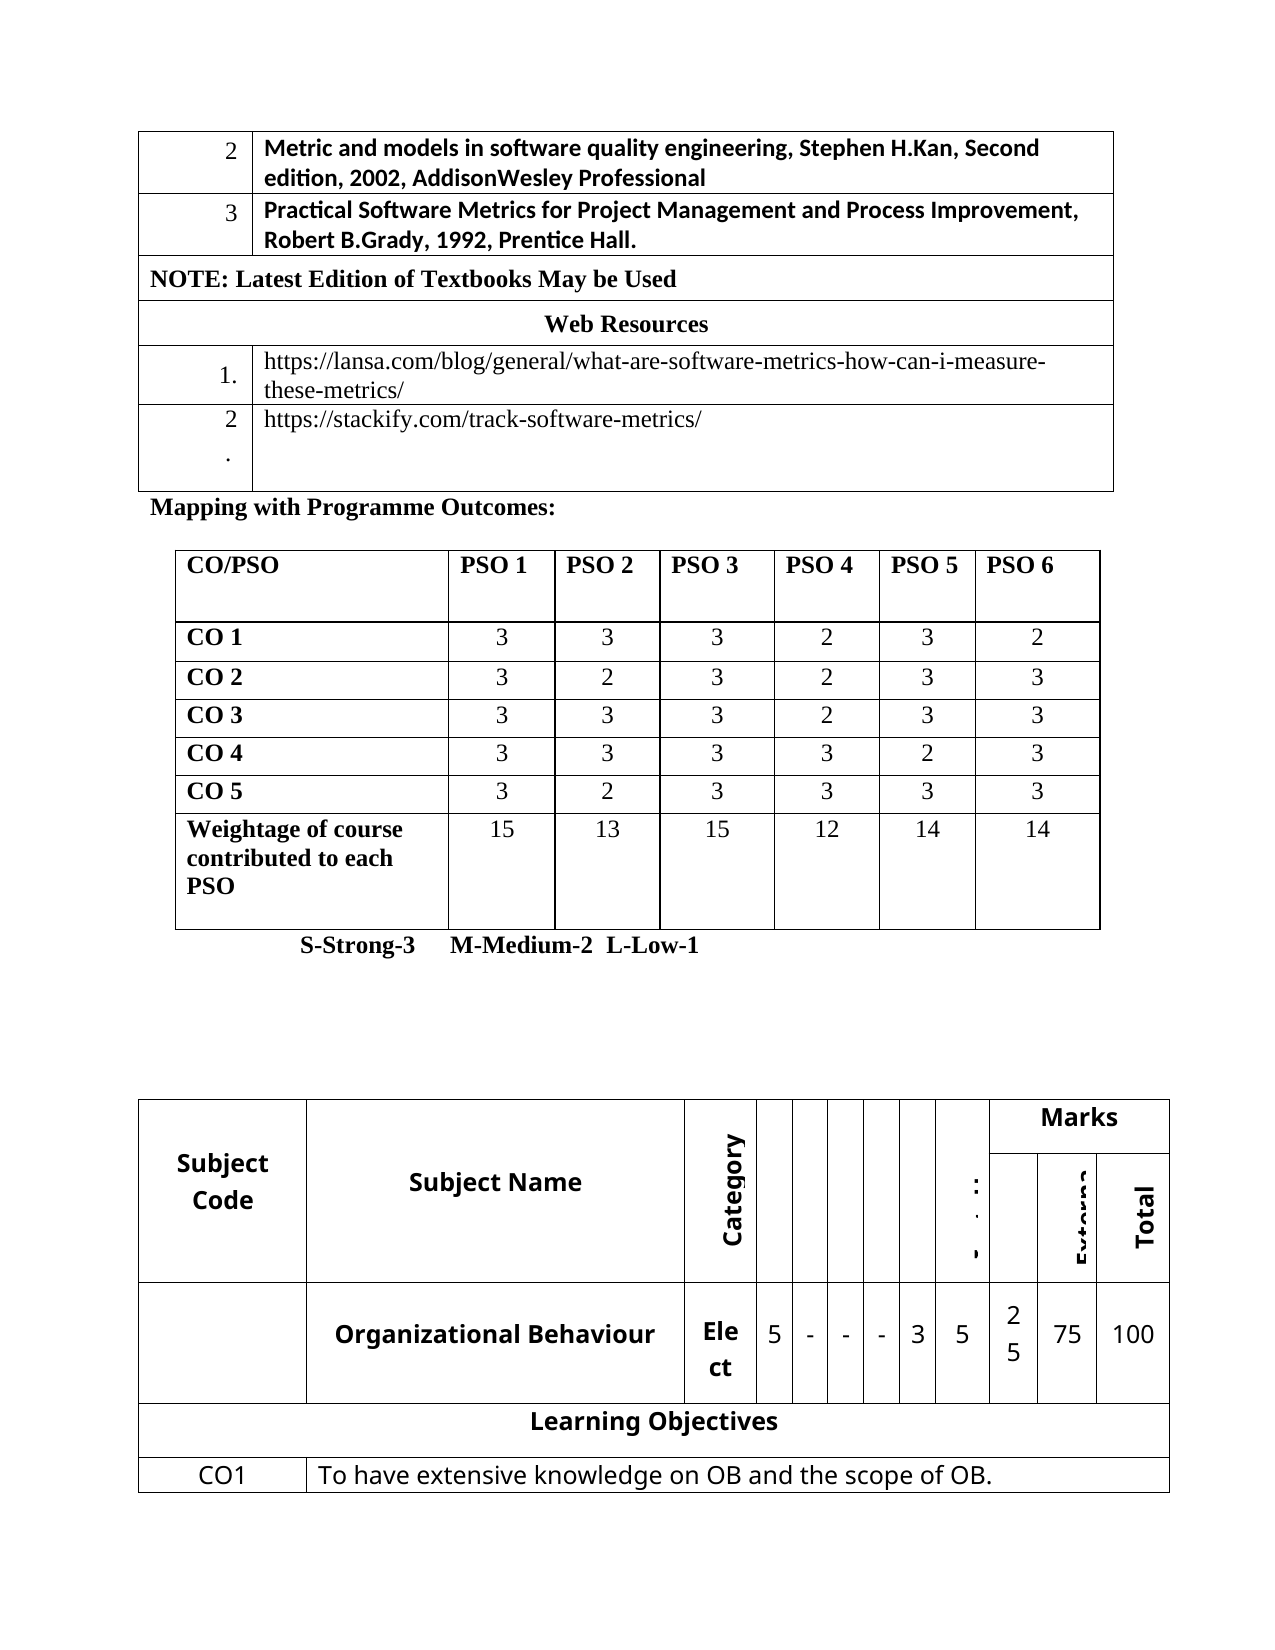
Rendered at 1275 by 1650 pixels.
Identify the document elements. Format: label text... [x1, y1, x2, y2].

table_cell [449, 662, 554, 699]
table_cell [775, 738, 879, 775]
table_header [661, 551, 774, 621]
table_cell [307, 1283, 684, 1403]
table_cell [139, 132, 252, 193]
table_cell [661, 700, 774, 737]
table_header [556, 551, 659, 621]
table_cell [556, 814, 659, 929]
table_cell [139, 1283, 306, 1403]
text Mapping with Programme Outcomes: [150, 492, 1125, 521]
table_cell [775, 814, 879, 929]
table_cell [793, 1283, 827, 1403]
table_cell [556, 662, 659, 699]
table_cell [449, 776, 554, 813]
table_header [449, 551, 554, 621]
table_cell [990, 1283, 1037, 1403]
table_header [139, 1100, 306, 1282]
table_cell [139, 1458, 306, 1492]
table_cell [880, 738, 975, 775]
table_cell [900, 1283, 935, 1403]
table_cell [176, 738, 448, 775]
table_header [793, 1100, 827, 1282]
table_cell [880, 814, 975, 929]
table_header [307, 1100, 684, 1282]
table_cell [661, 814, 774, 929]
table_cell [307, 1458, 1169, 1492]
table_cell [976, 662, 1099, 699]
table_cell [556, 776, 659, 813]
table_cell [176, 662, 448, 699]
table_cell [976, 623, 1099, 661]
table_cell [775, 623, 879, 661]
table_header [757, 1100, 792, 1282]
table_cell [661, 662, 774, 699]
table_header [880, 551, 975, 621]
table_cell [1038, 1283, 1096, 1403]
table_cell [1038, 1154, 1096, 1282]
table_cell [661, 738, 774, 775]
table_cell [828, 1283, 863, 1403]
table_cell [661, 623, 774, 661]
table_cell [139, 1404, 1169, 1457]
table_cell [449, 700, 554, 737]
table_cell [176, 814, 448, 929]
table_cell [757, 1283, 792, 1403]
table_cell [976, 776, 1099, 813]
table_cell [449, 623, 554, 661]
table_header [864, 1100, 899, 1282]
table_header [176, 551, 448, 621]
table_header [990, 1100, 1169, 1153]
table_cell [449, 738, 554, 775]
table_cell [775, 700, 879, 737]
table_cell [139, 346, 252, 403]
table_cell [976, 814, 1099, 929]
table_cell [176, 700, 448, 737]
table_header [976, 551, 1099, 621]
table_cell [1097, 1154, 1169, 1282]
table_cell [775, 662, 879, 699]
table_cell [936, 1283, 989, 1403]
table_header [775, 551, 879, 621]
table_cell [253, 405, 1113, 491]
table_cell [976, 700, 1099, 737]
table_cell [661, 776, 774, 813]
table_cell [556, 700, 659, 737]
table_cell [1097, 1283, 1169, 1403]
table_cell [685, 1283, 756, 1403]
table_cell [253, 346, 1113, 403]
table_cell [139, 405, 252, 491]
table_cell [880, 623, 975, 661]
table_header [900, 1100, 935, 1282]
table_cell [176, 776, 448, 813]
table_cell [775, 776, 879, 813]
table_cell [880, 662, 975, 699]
text S-Strong-3 M-Medium-2 L-Low-1 [225, 930, 1125, 958]
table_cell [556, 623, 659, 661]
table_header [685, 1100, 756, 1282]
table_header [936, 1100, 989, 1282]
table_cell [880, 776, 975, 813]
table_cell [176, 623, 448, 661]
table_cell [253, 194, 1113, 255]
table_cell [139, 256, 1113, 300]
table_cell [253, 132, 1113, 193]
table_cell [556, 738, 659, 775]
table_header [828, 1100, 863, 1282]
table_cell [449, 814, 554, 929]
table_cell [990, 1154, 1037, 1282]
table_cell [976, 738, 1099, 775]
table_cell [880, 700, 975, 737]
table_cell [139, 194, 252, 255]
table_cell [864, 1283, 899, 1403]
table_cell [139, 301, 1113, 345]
